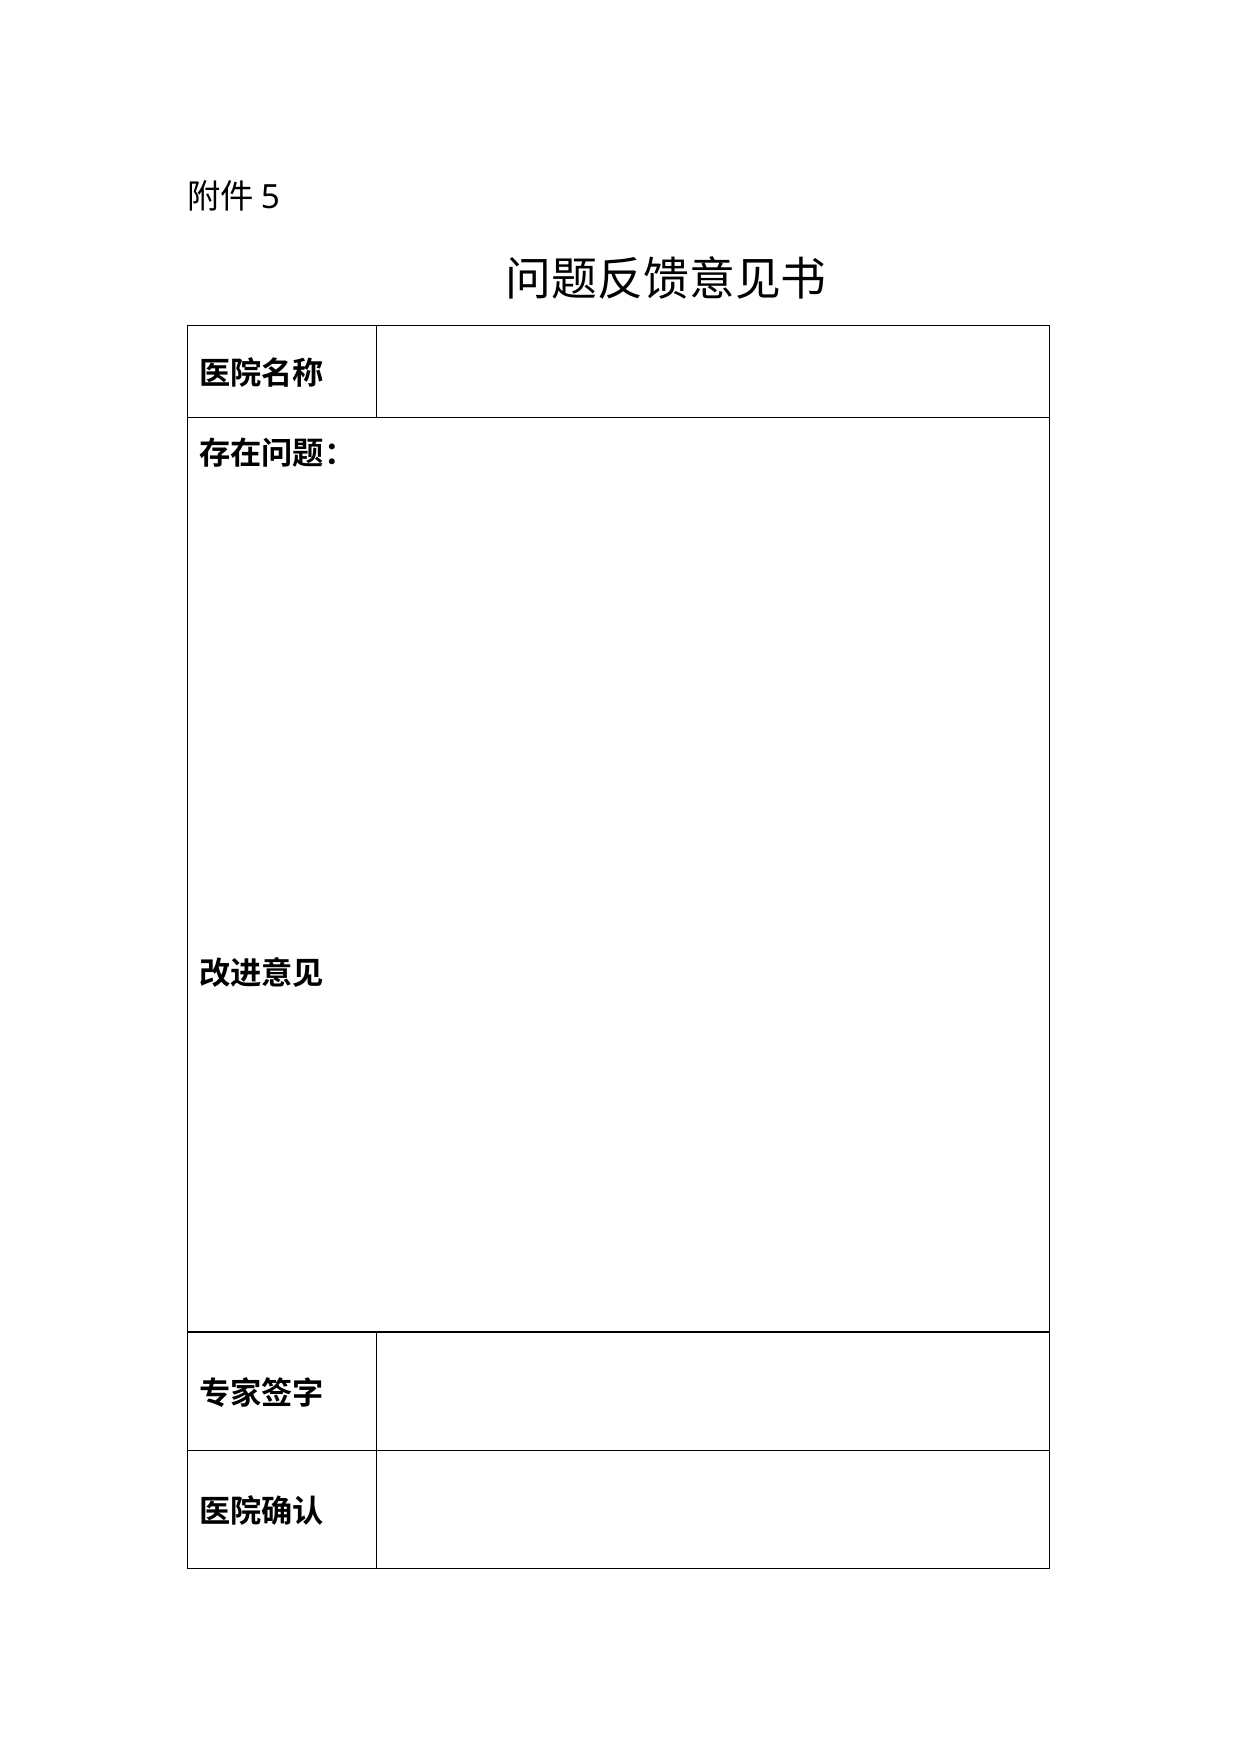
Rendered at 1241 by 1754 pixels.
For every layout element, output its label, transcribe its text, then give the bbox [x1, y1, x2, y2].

table_cell 存在问题： 改进意见 [188, 418, 1049, 1331]
table_cell [377, 1451, 1049, 1568]
table_header [377, 326, 1049, 417]
table_cell 医院确认 [188, 1451, 376, 1568]
text 问题反馈意见书 [187, 227, 1053, 324]
table_header 医院名称 [188, 326, 376, 417]
table_cell 专家签字 [188, 1333, 376, 1449]
text 附件5 [187, 162, 1053, 227]
table_cell [377, 1333, 1049, 1449]
